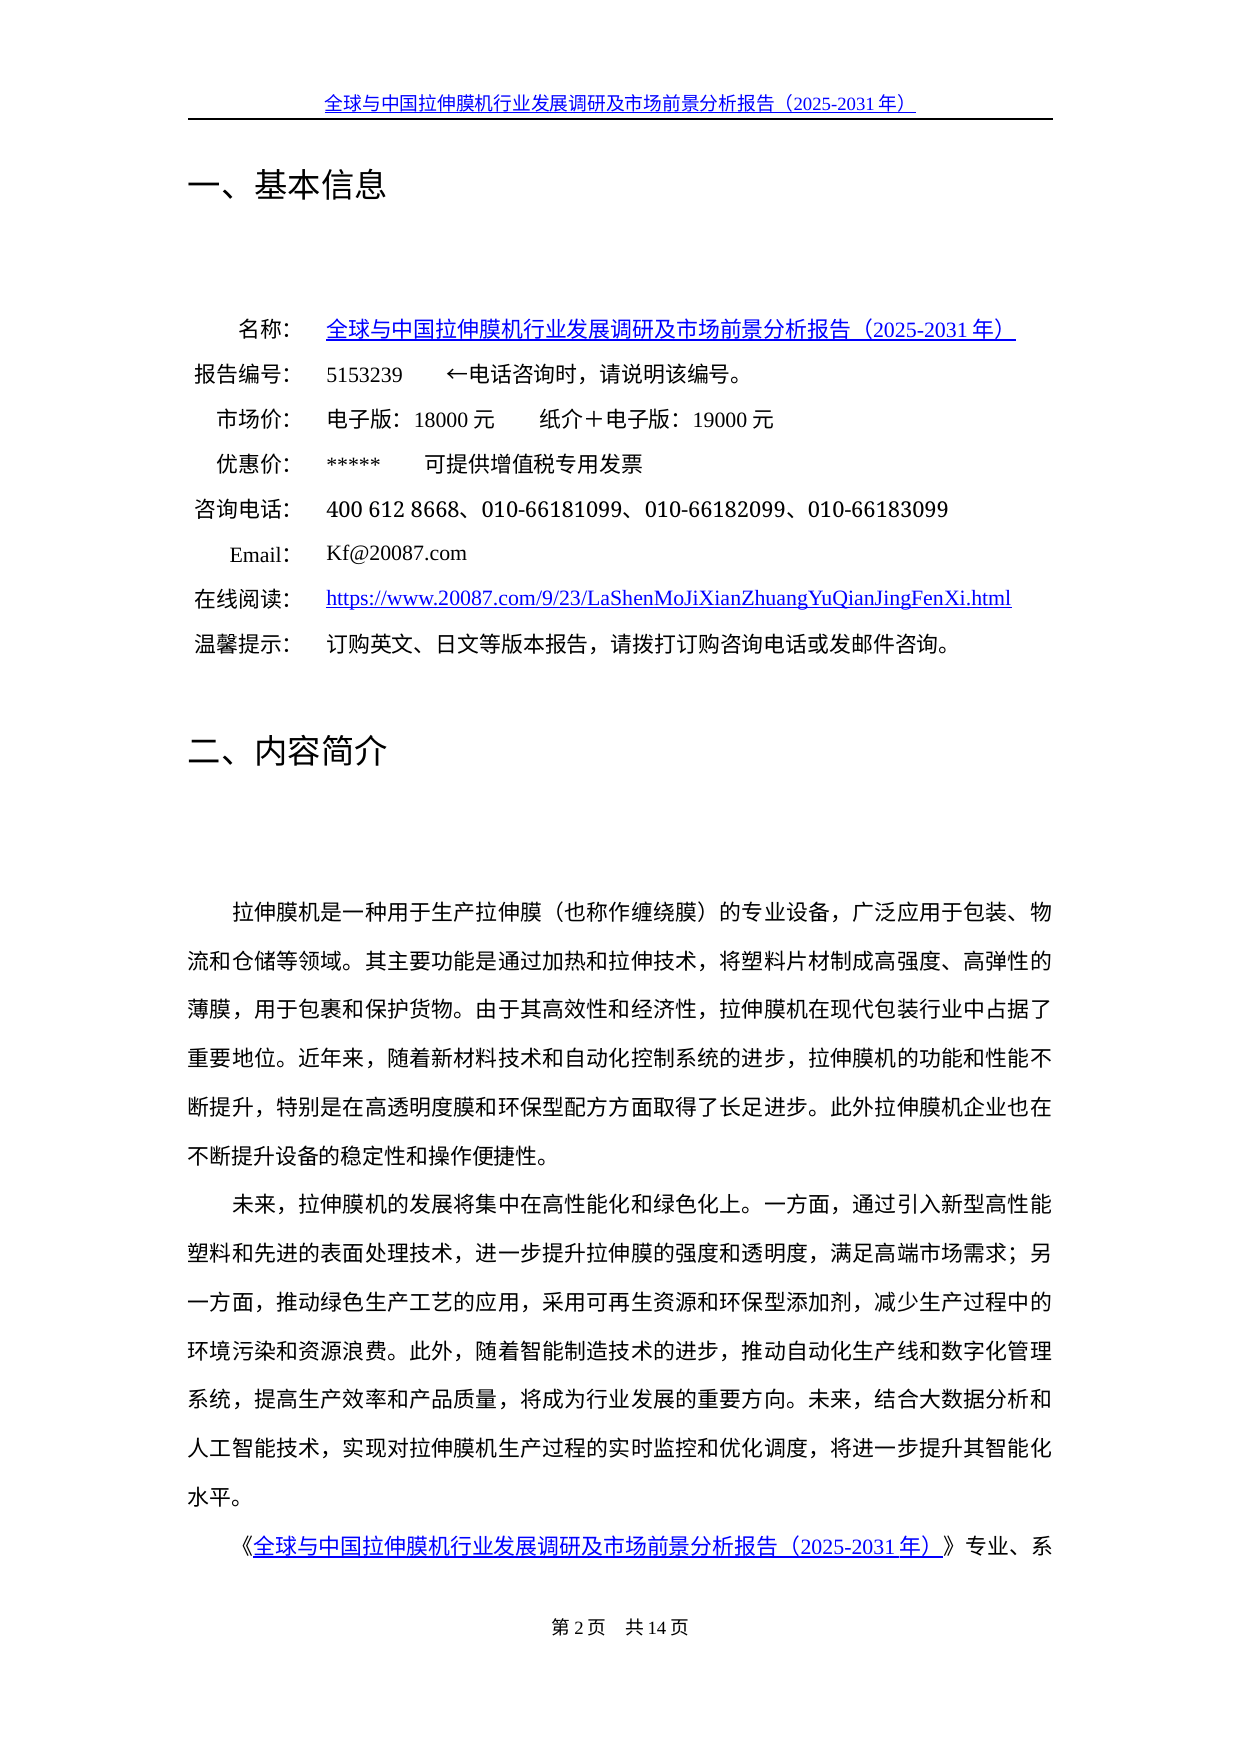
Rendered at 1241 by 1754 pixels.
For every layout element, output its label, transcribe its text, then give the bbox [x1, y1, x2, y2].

table_cell 电子版：18000 元 纸介＋电子版：19000 元 [315, 402, 1073, 447]
table_cell ***** 可提供增值税专用发票 [315, 447, 1073, 492]
table_cell Email： [167, 537, 315, 582]
table_cell 5153239 ←电话咨询时，请说明该编号。 [315, 357, 1073, 402]
table_cell 咨询电话： [167, 492, 315, 537]
table_cell 订购英文、日文等版本报告，请拨打订购咨询电话或发邮件咨询。 [315, 627, 1073, 672]
table_cell 市场价： [167, 402, 315, 447]
table_header 全球与中国拉伸膜机行业发展调研及市场前景分析报告（2025-2031年） [315, 312, 1073, 357]
table_header 名称： [167, 312, 315, 357]
table_cell 温馨提示： [167, 627, 315, 672]
table_cell Kf@20087.com [315, 537, 1073, 582]
table_cell 优惠价： [167, 447, 315, 492]
table_cell 在线阅读： [167, 582, 315, 627]
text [187, 894, 1053, 1561]
title 二、内容简介 [187, 717, 1053, 782]
table_cell [315, 582, 1073, 627]
table_cell 报告编号： [167, 357, 315, 402]
table_cell 400 612 8668、010-66181099、010-66182099、010-66183099 [315, 492, 1073, 537]
title 一、基本信息 [187, 150, 1053, 215]
